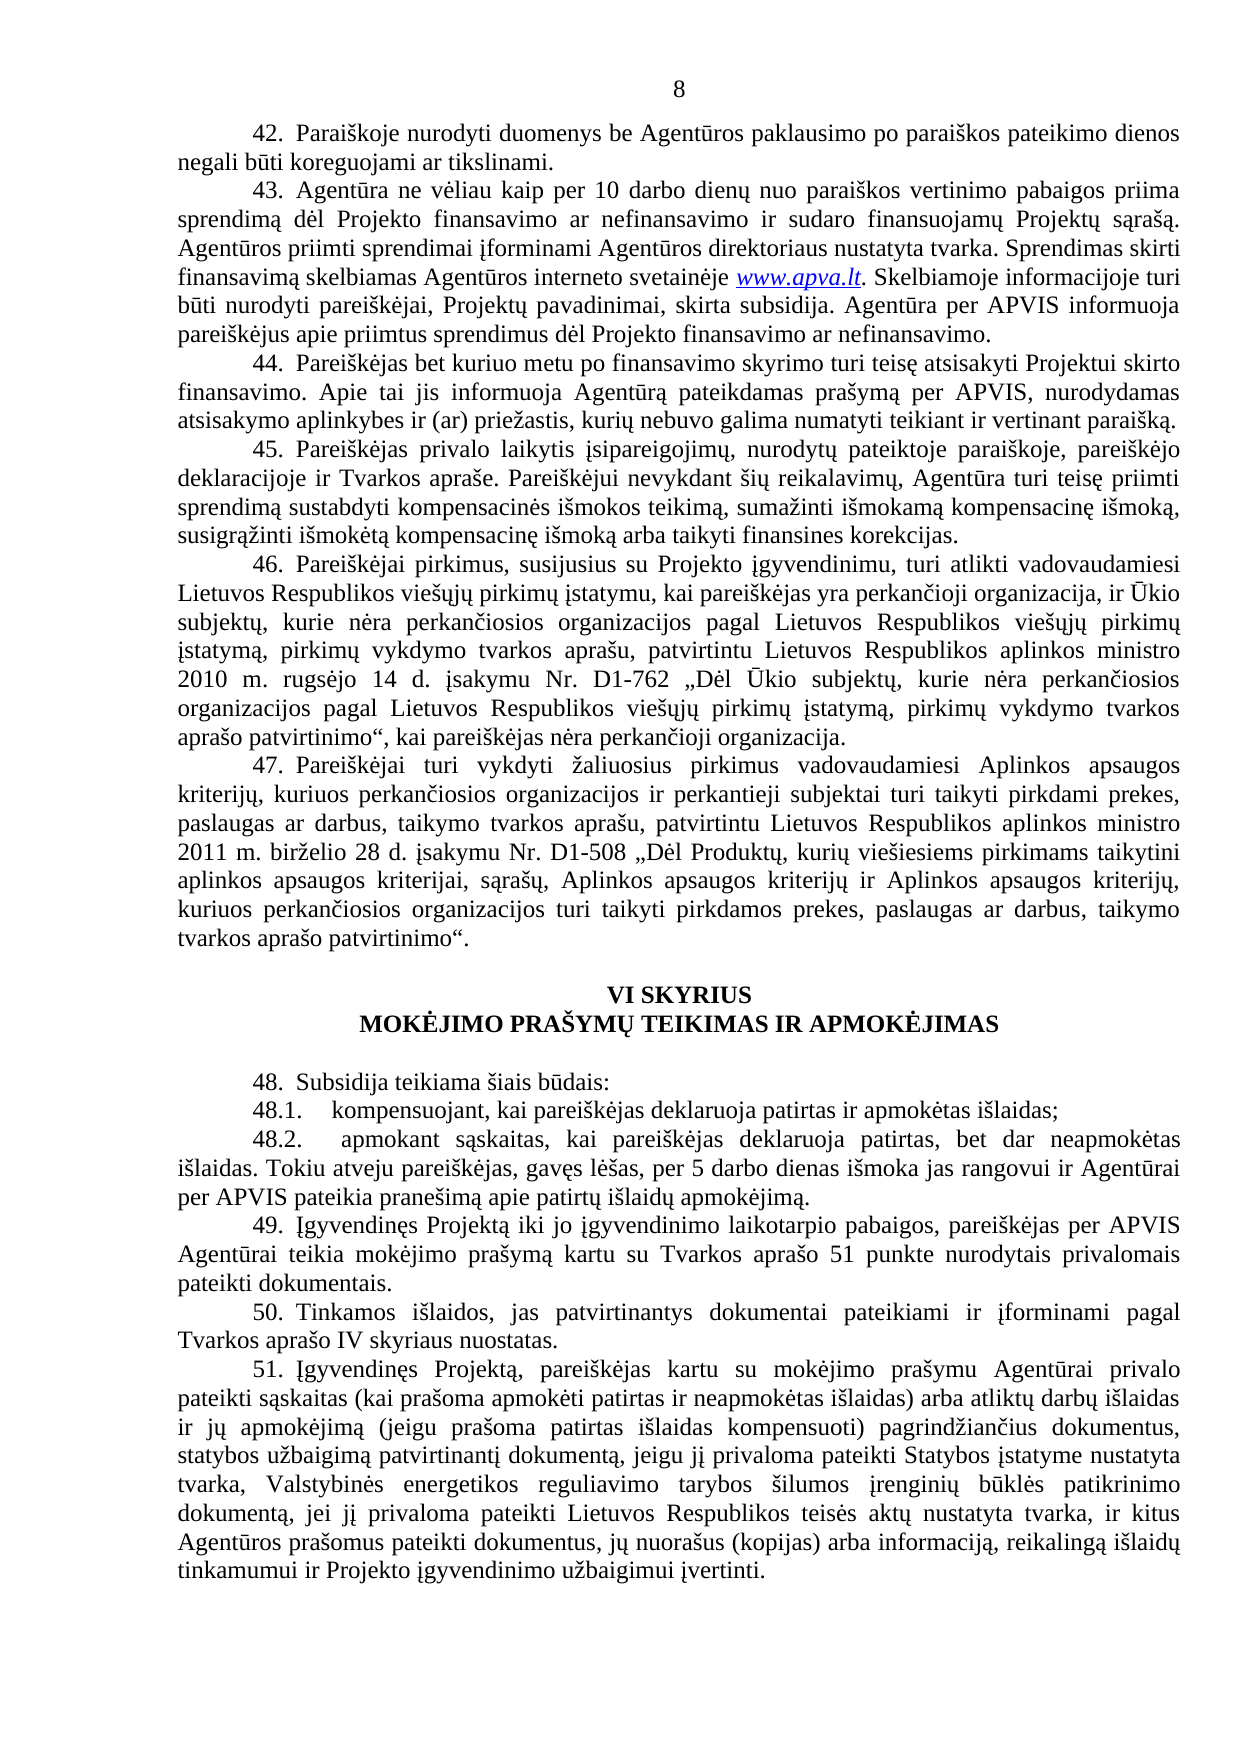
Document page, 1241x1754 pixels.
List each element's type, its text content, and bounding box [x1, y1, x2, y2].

text 45. Pareiškėjas privalo laikytis įsipareigojimų, nurodytų pateiktoje paraiškoje, pareiškėjo deklaracijoje ir Tvarkos apraše. Pareiškėjui nevykdant šių reikalavimų, Agentūra turi teisę priimti sprendimą sustabdyti kompensacinės išmokos teikimą, sumažinti išmokamą kompensacinę išmoką, susigrąžinti išmokėtą kompensacinę išmoką arba taikyti finansines korekcijas. [177, 434, 1181, 549]
text MOKĖJIMO PRAŠYMŲ TEIKIMAS IR APMOKĖJIMAS [177, 1009, 1181, 1038]
text VI SKYRIUS [177, 981, 1181, 1009]
text 42. Paraiškoje nurodyti duomenys be Agentūros paklausimo po paraiškos pateikimo dienos negali būti koreguojami ar tikslinami. [177, 118, 1181, 176]
text 49. Įgyvendinęs Projektą iki jo įgyvendinimo laikotarpio pabaigos, pareiškėjas per APVIS Agentūrai teikia mokėjimo prašymą kartu su Tvarkos aprašo 51 punkte nurodytais privalomais pateikti dokumentais. [177, 1211, 1181, 1297]
text 44. Pareiškėjas bet kuriuo metu po finansavimo skyrimo turi teisę atsisakyti Projektui skirto finansavimo. Apie tai jis informuoja Agentūrą pateikdamas prašymą per APVIS, nurodydamas atsisakymo aplinkybes ir (ar) priežastis, kurių nebuvo galima numatyti teikiant ir vertinant paraišką. [177, 348, 1181, 434]
text 48.2. apmokant sąskaitas, kai pareiškėjas deklaruoja patirtas, bet dar neapmokėtas išlaidas. Tokiu atveju pareiškėjas, gavęs lėšas, per 5 darbo dienas išmoka jas rangovui ir Agentūrai per APVIS pateikia pranešimą apie patirtų išlaidų apmokėjimą. [177, 1124, 1181, 1211]
text 48. Subsidija teikiama šiais būdais: [177, 1067, 1181, 1096]
text 48.1. kompensuojant, kai pareiškėjas deklaruoja patirtas ir apmokėtas išlaidas; [177, 1096, 1181, 1124]
text 46. Pareiškėjai pirkimus, susijusius su Projekto įgyvendinimu, turi atlikti vadovaudamiesi Lietuvos Respublikos viešųjų pirkimų įstatymu, kai pareiškėjas yra perkančioji organizacija, ir Ūkio subjektų, kurie nėra perkančiosios organizacijos pagal Lietuvos Respublikos viešųjų pirkimų įstatymą, pirkimų vykdymo tvarkos aprašu, patvirtintu Lietuvos Respublikos aplinkos ministro 2010 m. rugsėjo 14 d. įsakymu Nr. D1-762 „Dėl Ūkio subjektų, kurie nėra perkančiosios organizacijos pagal Lietuvos Respublikos viešųjų pirkimų įstatymą, pirkimų vykdymo tvarkos aprašo patvirtinimo“, kai pareiškėjas nėra perkančioji organizacija. [177, 549, 1181, 751]
text 51. Įgyvendinęs Projektą, pareiškėjas kartu su mokėjimo prašymu Agentūrai privalo pateikti sąskaitas (kai prašoma apmokėti patirtas ir neapmokėtas išlaidas) arba atliktų darbų išlaidas ir jų apmokėjimą (jeigu prašoma patirtas išlaidas kompensuoti) pagrindžiančius dokumentus, statybos užbaigimą patvirtinantį dokumentą, jeigu jį privaloma pateikti Statybos įstatyme nustatyta tvarka, Valstybinės energetikos reguliavimo tarybos šilumos įrenginių būklės patikrinimo dokumentą, jei jį privaloma pateikti Lietuvos Respublikos teisės aktų nustatyta tvarka, ir kitus Agentūros prašomus pateikti dokumentus, jų nuorašus (kopijas) arba informaciją, reikalingą išlaidų tinkamumui ir Projekto įgyvendinimo užbaigimui įvertinti. [177, 1354, 1181, 1584]
text 47. Pareiškėjai turi vykdyti žaliuosius pirkimus vadovaudamiesi Aplinkos apsaugos kriterijų, kuriuos perkančiosios organizacijos ir perkantieji subjektai turi taikyti pirkdami prekes, paslaugas ar darbus, taikymo tvarkos aprašu, patvirtintu Lietuvos Respublikos aplinkos ministro 2011 m. birželio 28 d. įsakymu Nr. D1-508 „Dėl Produktų, kurių viešiesiems pirkimams taikytini aplinkos apsaugos kriterijai, sąrašų, Aplinkos apsaugos kriterijų ir Aplinkos apsaugos kriterijų, kuriuos perkančiosios organizacijos turi taikyti pirkdamos prekes, paslaugas ar darbus, taikymo tvarkos aprašo patvirtinimo“. [177, 751, 1181, 952]
text 50. Tinkamos išlaidos, jas patvirtinantys dokumentai pateikiami ir įforminami pagal Tvarkos aprašo IV skyriaus nuostatas. [177, 1297, 1181, 1354]
text 43. Agentūra ne vėliau kaip per 10 darbo dienų nuo paraiškos vertinimo pabaigos priima sprendimą dėl Projekto finansavimo ar nefinansavimo ir sudaro finansuojamų Projektų sąrašą. Agentūros priimti sprendimai įforminami Agentūros direktoriaus nustatyta tvarka. Sprendimas skirti finansavimą skelbiamas Agentūros interneto svetainėje www.apva.lt. Skelbiamoje informacijoje turi būti nurodyti pareiškėjai, Projektų pavadinimai, skirta subsidija. Agentūra per APVIS informuoja pareiškėjus apie priimtus sprendimus dėl Projekto finansavimo ar nefinansavimo. [177, 176, 1181, 348]
